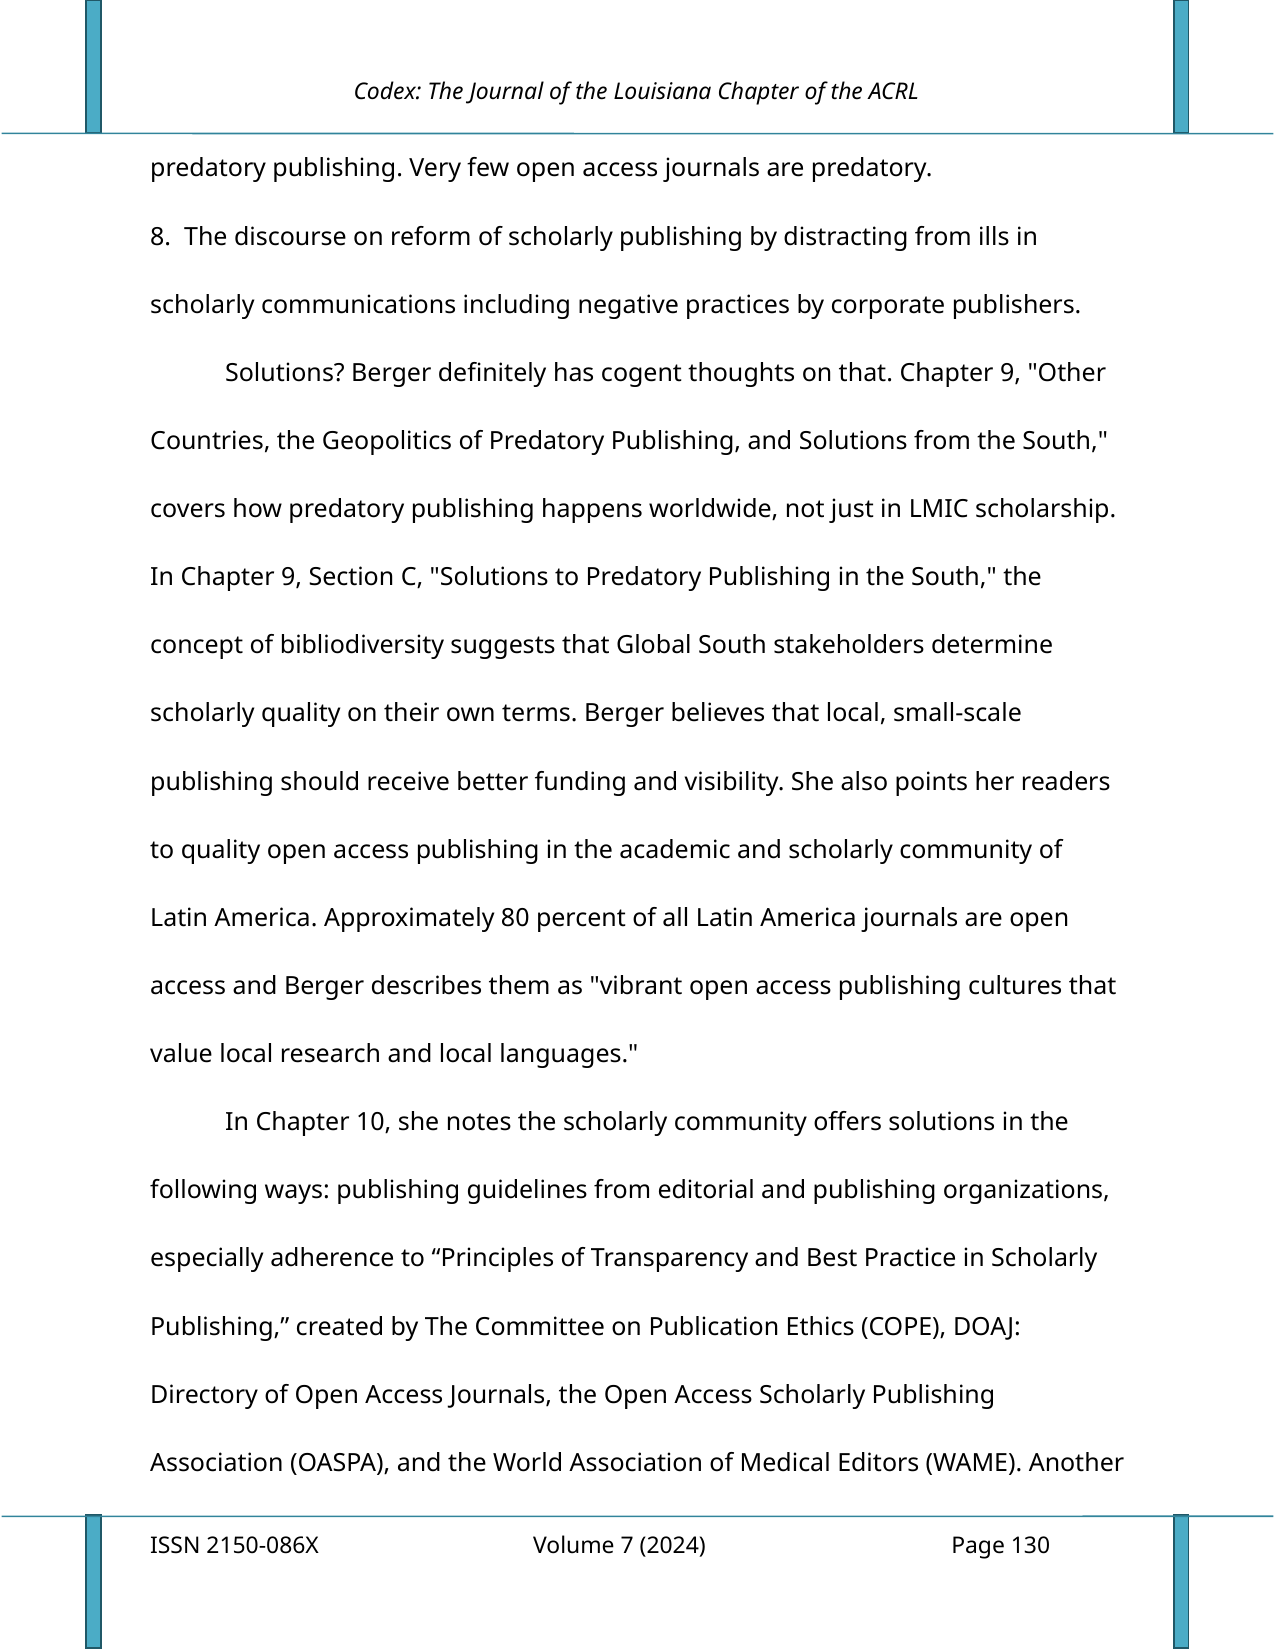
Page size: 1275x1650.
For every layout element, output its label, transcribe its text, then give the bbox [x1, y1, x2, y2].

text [150, 150, 1125, 184]
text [150, 1104, 1125, 1478]
text 8. The discourse on reform of scholarly publishing by distracting from ills in scholarly communications including negative practices by corporate publishers. [150, 218, 1125, 320]
text Solutions? Berger definitely has cogent thoughts on that. Chapter 9, "Other Countries, the Geopolitics of Predatory Publishing, and Solutions from the South," covers how predatory publishing happens worldwide, not just in LMIC scholarship. In Chapter 9, Section C, "Solutions to Predatory Publishing in the South," the concept of bibliodiversity suggests that Global South stakeholders determine scholarly quality on their own terms. Berger believes that local, small-scale publishing should receive better funding and visibility. She also points her readers to quality open access publishing in the academic and scholarly community of Latin America. Approximately 80 percent of all Latin America journals are open access and Berger describes them as "vibrant open access publishing cultures that value local research and local languages." [150, 354, 1125, 1070]
